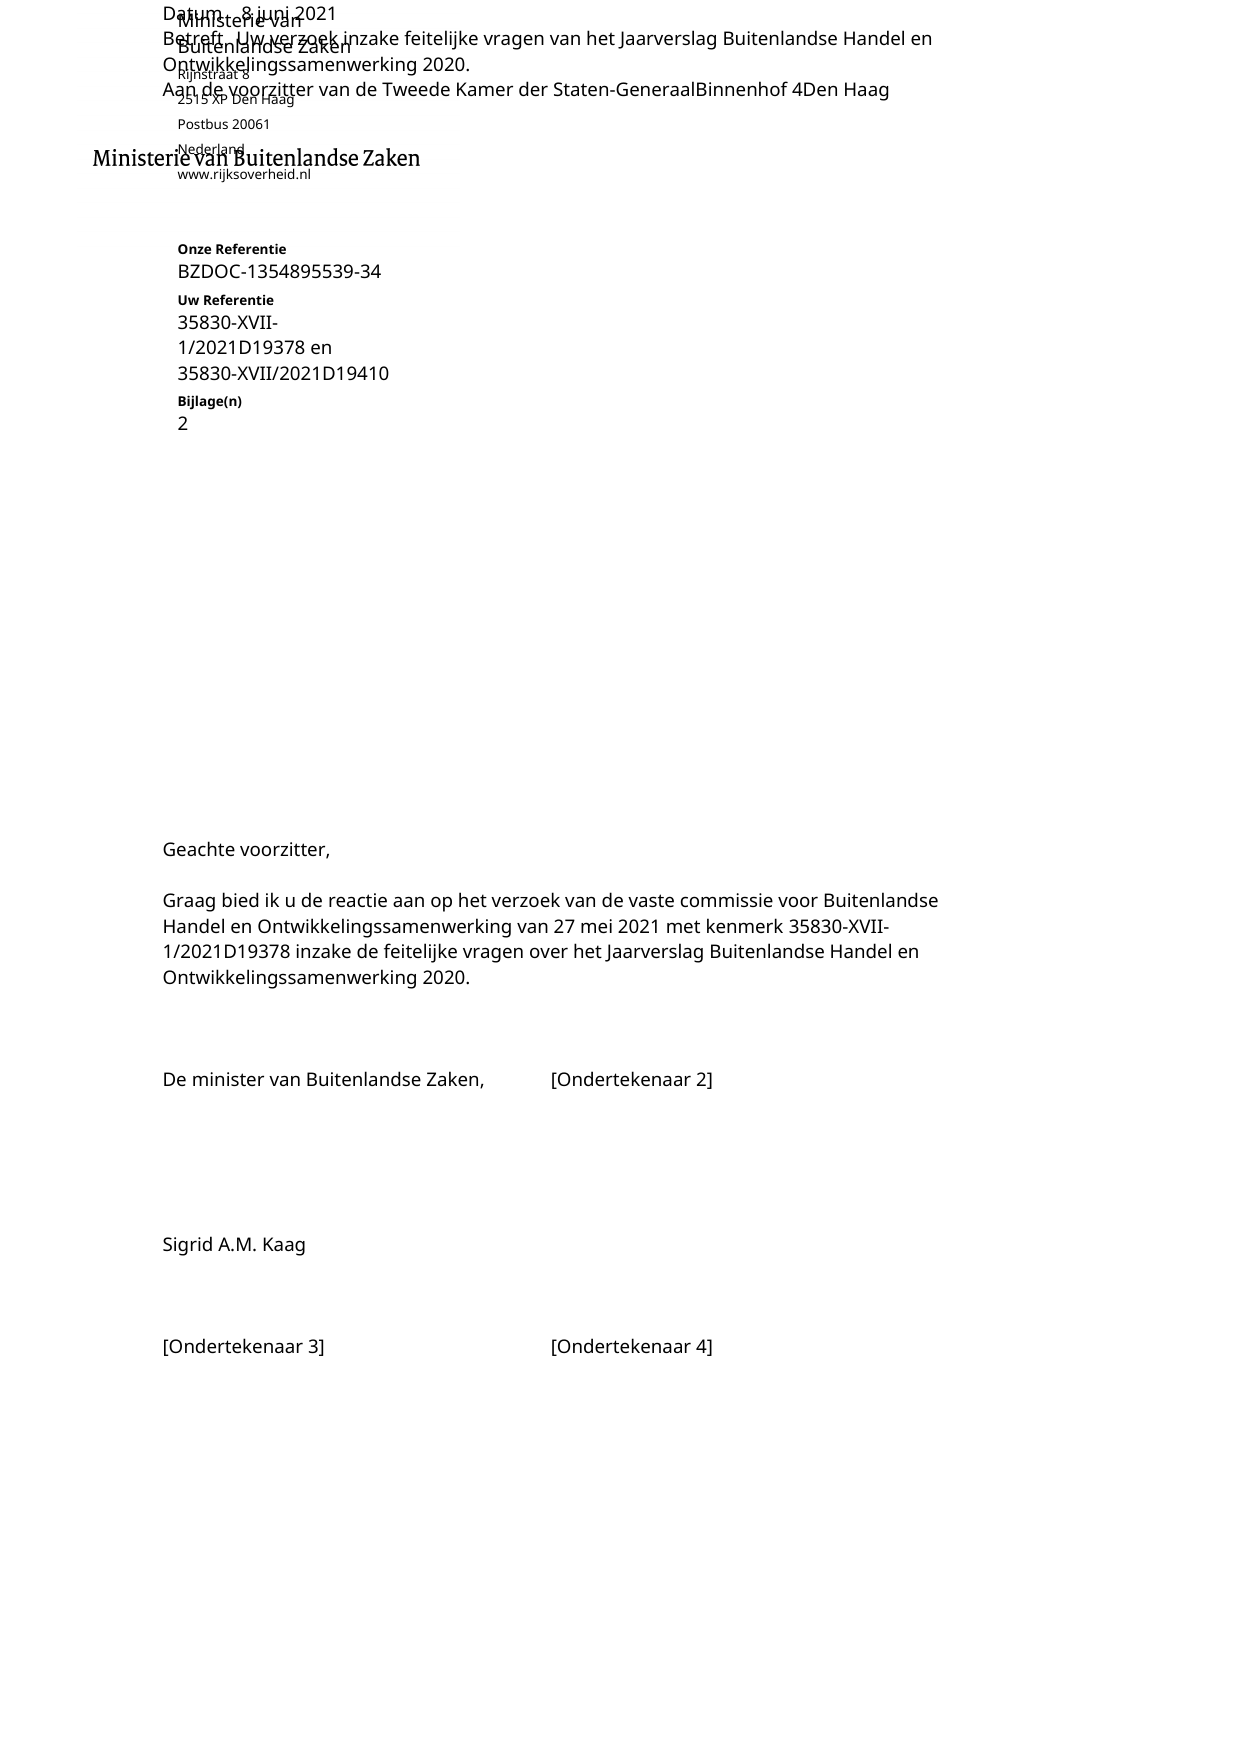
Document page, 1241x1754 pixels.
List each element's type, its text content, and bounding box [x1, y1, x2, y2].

text Geachte voorzitter, [162, 837, 947, 862]
table_header [163, 1334, 551, 1448]
picture [76, 0, 460, 261]
text Graag bied ik u de reactie aan op het verzoek van de vaste commissie voor Buitenlandse Handel en Ontwikkelingssamenwerking van 27 mei 2021 met kenmerk 35830-XVII-1/2021D19378 inzake de feitelijke vragen over het Jaarverslag Buitenlandse Handel en Ontwikkelingssamenwerking 2020. [162, 888, 947, 990]
text Sigrid A.M. Kaag [162, 1232, 947, 1257]
